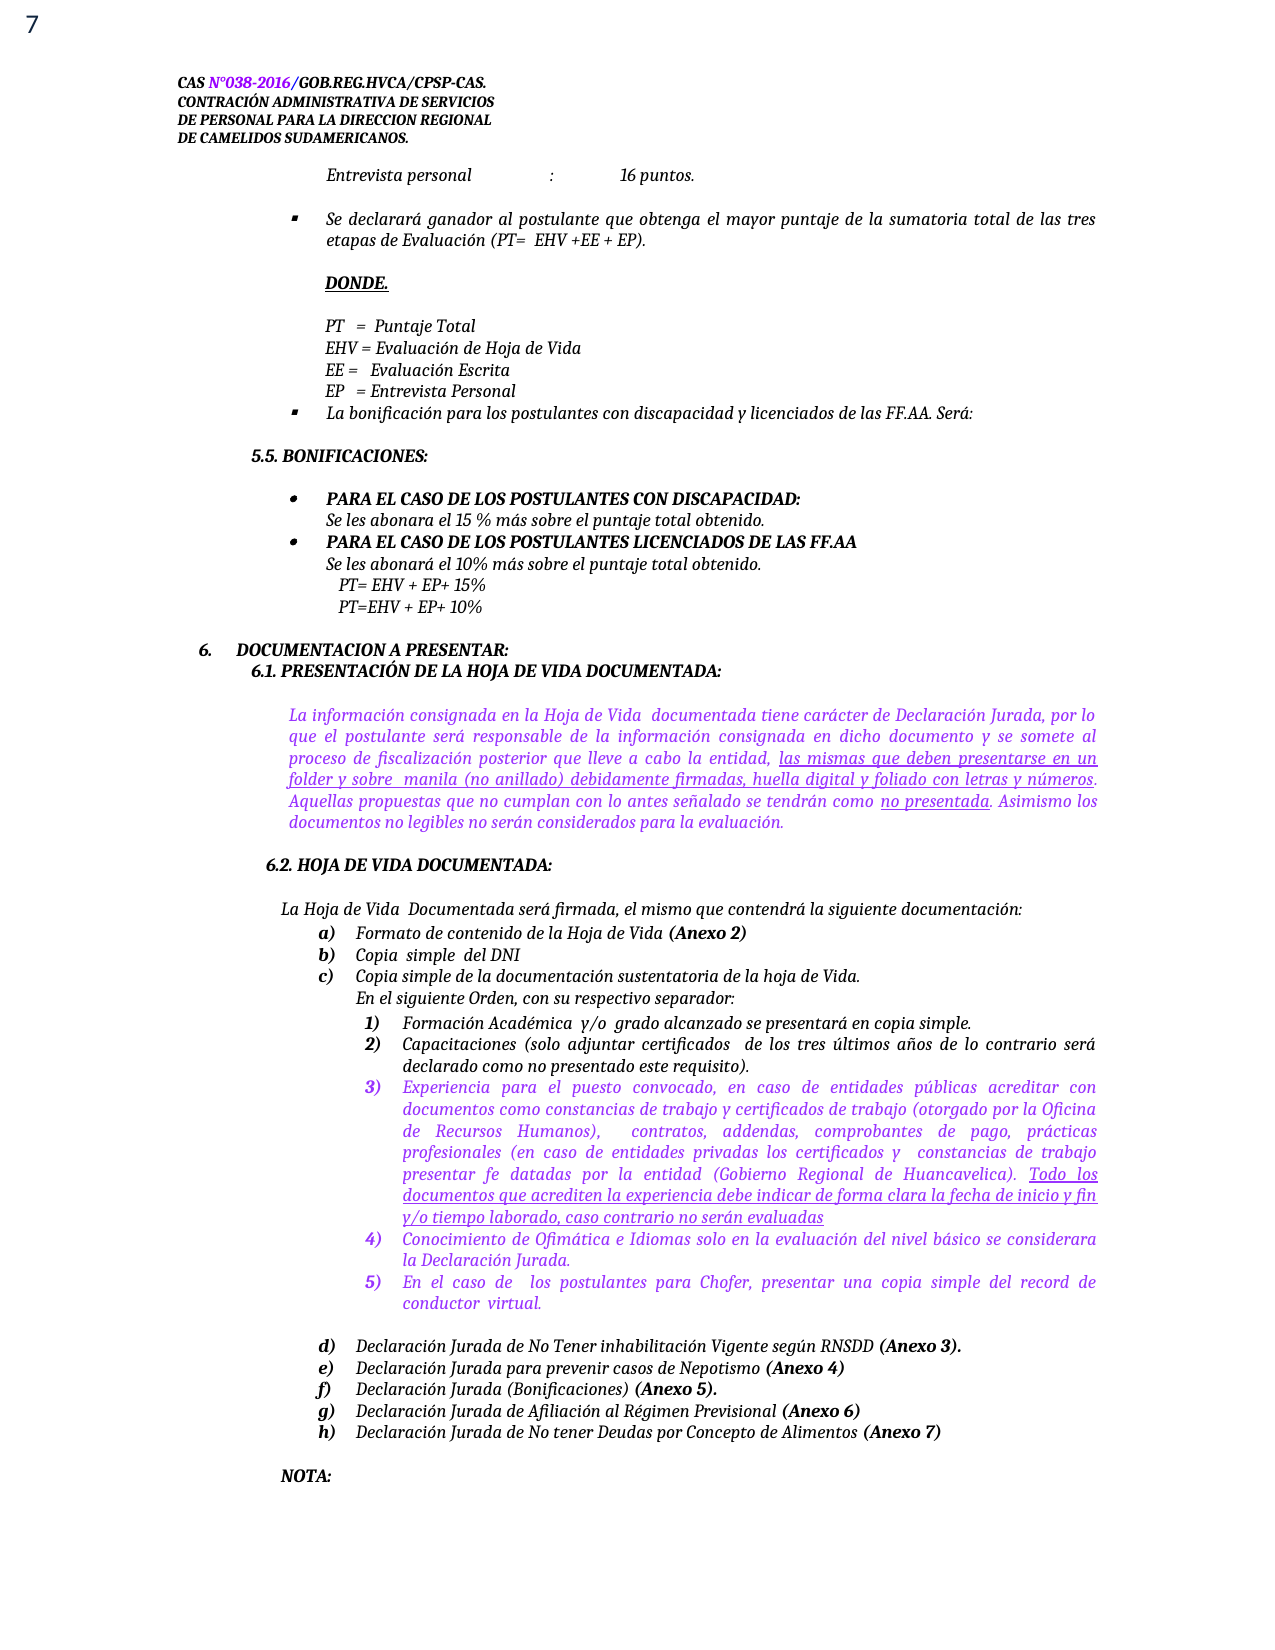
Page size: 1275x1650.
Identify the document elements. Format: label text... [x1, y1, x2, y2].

text EHV = Evaluación de Hoja de Vida [325, 337, 1098, 359]
list Formato de contenido de la Hoja de Vida (Anexo 2) [318, 923, 1098, 944]
list PARA EL CASO DE LOS POSTULANTES CON DISCAPACIDAD: [288, 488, 1098, 510]
text 6.2. HOJA DE VIDA DOCUMENTADA: [266, 855, 1098, 877]
list Declaración Jurada (Bonificaciones) (Anexo 5). [318, 1379, 1098, 1401]
text Se les abonara el 15 % más sobre el puntaje total obtenido. [326, 510, 1098, 532]
list Declaración Jurada de No tener Deudas por Concepto de Alimentos (Anexo 7) [318, 1422, 1098, 1444]
text Se les abonará el 10% más sobre el puntaje total obtenido. [326, 553, 1098, 575]
list Conocimiento de Ofimática e Idiomas solo en la evaluación del nivel básico se considerara la Declaración Jurada. [365, 1228, 1098, 1271]
text DONDE. [325, 273, 1098, 294]
list La bonificación para los postulantes con discapacidad y licenciados de las FF.AA. Será: [288, 402, 1098, 424]
list PARA EL CASO DE LOS POSTULANTES LICENCIADOS DE LAS FF.AA [288, 532, 1098, 553]
list Declaración Jurada de Afiliación al Régimen Previsional (Anexo 6) [318, 1401, 1098, 1422]
text 6.1. PRESENTACIÓN DE LA HOJA DE VIDA DOCUMENTADA: [215, 661, 1098, 682]
text 5.5. BONIFICACIONES: [222, 445, 1098, 467]
text PT= EHV + EP+ 15% [326, 575, 1098, 596]
list Formación Académica y/o grado alcanzado se presentará en copia simple. [365, 1012, 1098, 1034]
list DOCUMENTACION A PRESENTAR: [199, 639, 1098, 661]
list Entrevista personal : 16 puntos. [326, 165, 1098, 187]
text La Hoja de Vida Documentada será firmada, el mismo que contendrá la siguiente documentación: [251, 898, 1098, 920]
list Declaración Jurada de No Tener inhabilitación Vigente según RNSDD (Anexo 3). [318, 1336, 1098, 1357]
text EP = Entrevista Personal [325, 381, 1098, 402]
text NOTA: [281, 1465, 1098, 1487]
text EE = Evaluación Escrita [325, 359, 1098, 381]
text PT = Puntaje Total [325, 316, 1098, 337]
text PT=EHV + EP+ 10% [326, 596, 1098, 618]
list Declaración Jurada para prevenir casos de Nepotismo (Anexo 4) [318, 1357, 1098, 1379]
list Se declarará ganador al postulante que obtenga el mayor puntaje de la sumatoria total de las tres etapas de Evaluación (PT= EHV +EE + EP). [288, 208, 1098, 251]
list En el caso de los postulantes para Chofer, presentar una copia simple del record de conductor virtual. [365, 1271, 1098, 1314]
list Copia simple del DNI [318, 944, 1098, 966]
text La información consignada en la Hoja de Vida documentada tiene carácter de Declaración Jurada, por lo que el postulante será responsable de la información consignada en dicho documento y se somete al proceso de fiscalización posterior que lleve a cabo la entidad, las mismas que deben presentarse en un folder y sobre manila (no anillado) debidamente firmadas, huella digital y foliado con letras y números. Aquellas propuestas que no cumplan con lo antes señalado se tendrán como no presentada. Asimismo los documentos no legibles no serán considerados para la evaluación. [288, 704, 1098, 833]
list Capacitaciones (solo adjuntar certificados de los tres últimos años de lo contrario será declarado como no presentado este requisito). [365, 1034, 1098, 1077]
list Copia simple de la documentación sustentatoria de la hoja de Vida. [318, 966, 1098, 988]
text En el siguiente Orden, con su respectivo separador: [356, 988, 1098, 1009]
list Experiencia para el puesto convocado, en caso de entidades públicas acreditar con documentos como constancias de trabajo y certificados de trabajo (otorgado por la Oficina de Recursos Humanos), contratos, addendas, comprobantes de pago, prácticas profesionales (en caso de entidades privadas los certificados y constancias de trabajo presentar fe datadas por la entidad (Gobierno Regional de Huancavelica). Todo los documentos que acrediten la experiencia debe indicar de forma clara la fecha de inicio y fin y/o tiempo laborado, caso contrario no serán evaluadas [365, 1077, 1098, 1228]
